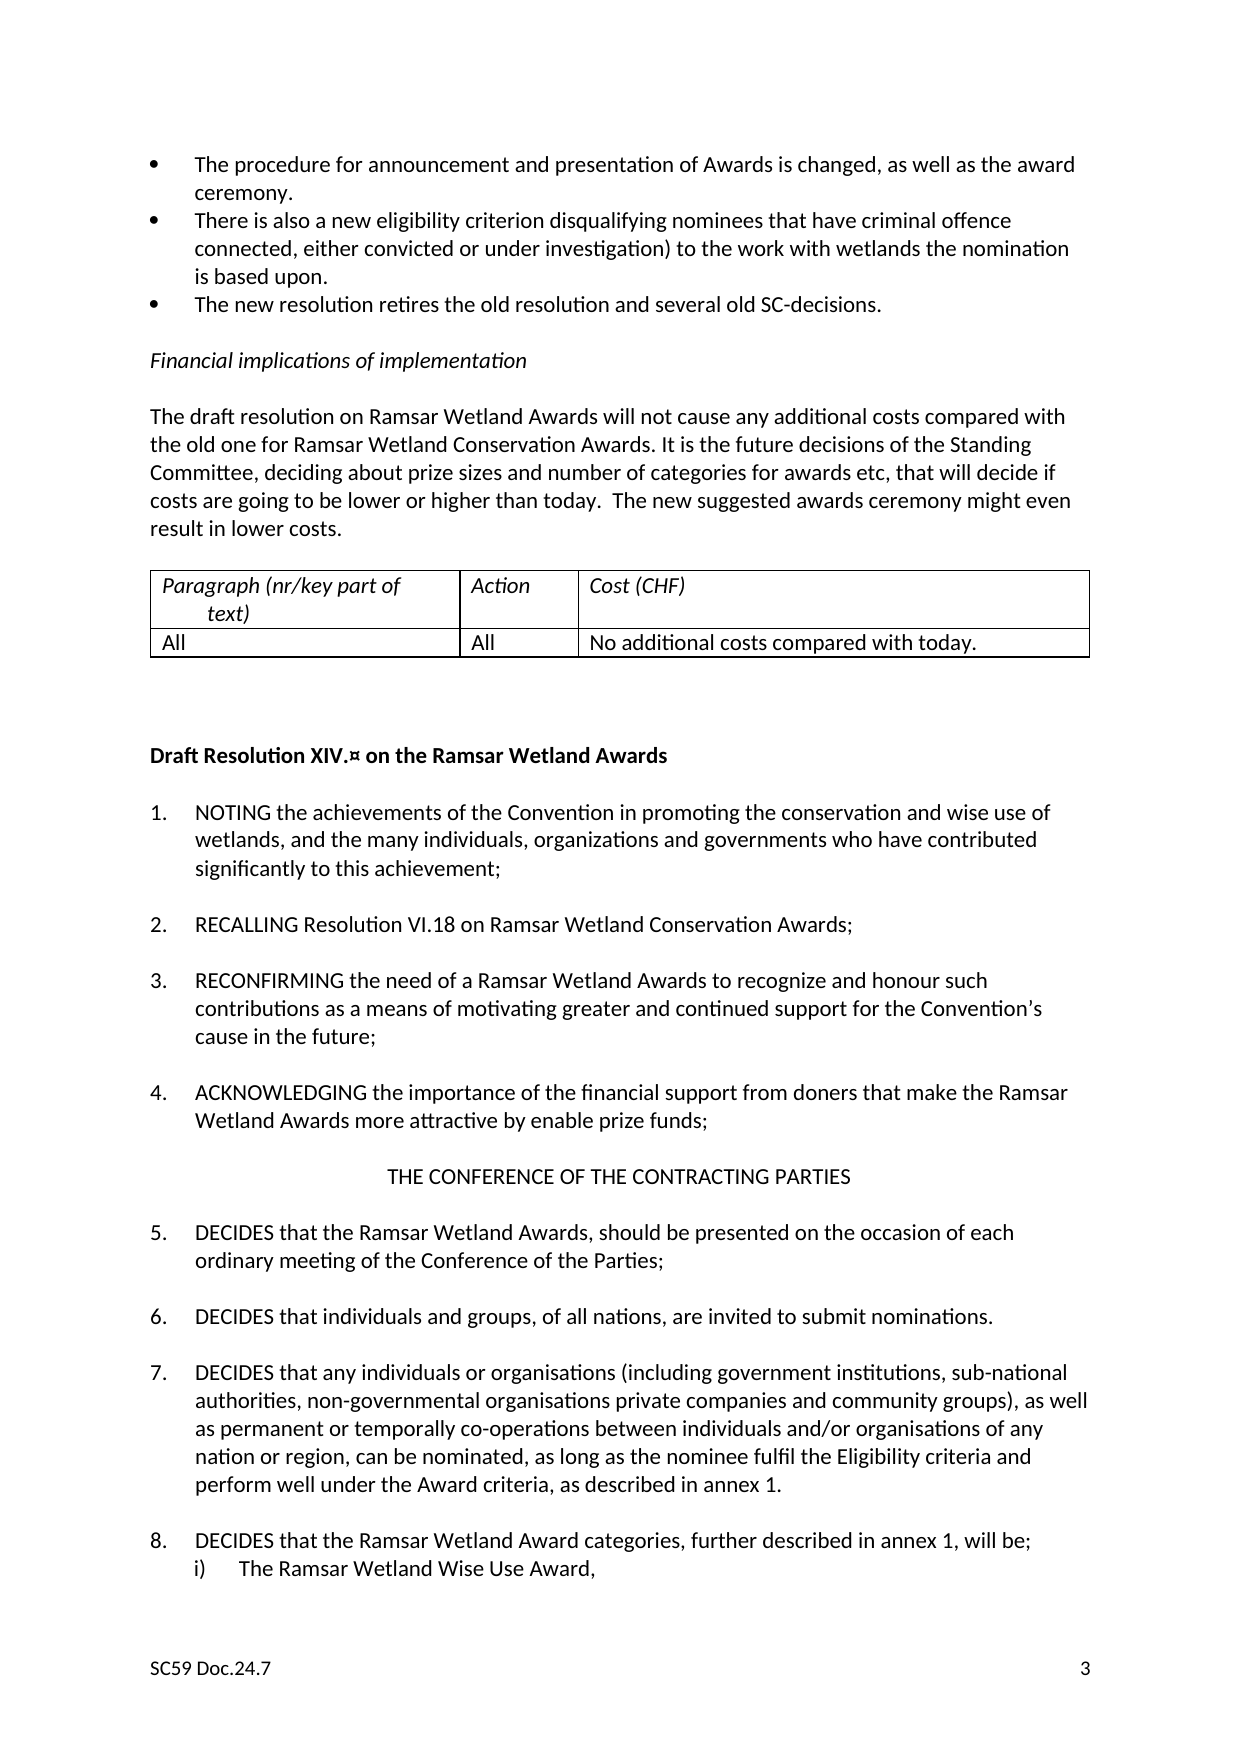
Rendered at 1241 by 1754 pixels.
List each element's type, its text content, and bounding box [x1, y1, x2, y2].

text 4. ACKNOWLEDGING the importance of the financial support from doners that make the Ramsar Wetland Awards more attractive by enable prize funds; [150, 1078, 1090, 1134]
text 8. DECIDES that the Ramsar Wetland Award categories, further described in annex 1, will be; [150, 1526, 1090, 1554]
text 6. DECIDES that individuals and groups, of all nations, are invited to submit nominations. [150, 1302, 1090, 1330]
list There is also a new eligibility criterion disqualifying nominees that have criminal offence connected, either convicted or under investigation) to the work with wetlands the nomination is based upon. [150, 206, 1090, 290]
table_cell All [461, 629, 578, 656]
text Draft Resolution XIV.¤ on the Ramsar Wetland Awards [150, 742, 1088, 769]
table_header Action [461, 571, 578, 627]
text Financial implications of implementation [150, 346, 1090, 374]
table_header Cost (CHF) [579, 571, 1089, 627]
text 7. DECIDES that any individuals or organisations (including government institutions, sub-national authorities, non-governmental organisations private companies and community groups), as well as permanent or temporally co-operations between individuals and/or organisations of any nation or region, can be nominated, as long as the nominee fulfil the Eligibility criteria and perform well under the Award criteria, as described in annex 1. [150, 1358, 1090, 1498]
table_cell All [151, 629, 459, 656]
table_cell No additional costs compared with today. [579, 629, 1089, 656]
text i) The Ramsar Wetland Wise Use Award, [194, 1554, 1090, 1582]
text 5. DECIDES that the Ramsar Wetland Awards, should be presented on the occasion of each ordinary meeting of the Conference of the Parties; [150, 1218, 1090, 1274]
table_header Paragraph (nr/key part of text) [151, 571, 459, 627]
text 2. RECALLING Resolution VI.18 on Ramsar Wetland Conservation Awards; [150, 910, 1090, 938]
list The procedure for announcement and presentation of Awards is changed, as well as the award ceremony. [150, 150, 1090, 206]
text THE CONFERENCE OF THE CONTRACTING PARTIES [150, 1162, 1088, 1190]
text 1. NOTING the achievements of the Convention in promoting the conservation and wise use of wetlands, and the many individuals, organizations and governments who have contributed significantly to this achievement; [150, 798, 1090, 882]
text 3. RECONFIRMING the need of a Ramsar Wetland Awards to recognize and honour such contributions as a means of motivating greater and continued support for the Convention’s cause in the future; [150, 966, 1090, 1050]
text The draft resolution on Ramsar Wetland Awards will not cause any additional costs compared with the old one for Ramsar Wetland Conservation Awards. It is the future decisions of the Standing Committee, deciding about prize sizes and number of categories for awards etc, that will decide if costs are going to be lower or higher than today. The new suggested awards ceremony might even result in lower costs. [150, 402, 1090, 542]
list The new resolution retires the old resolution and several old SC-decisions. [150, 290, 1090, 318]
